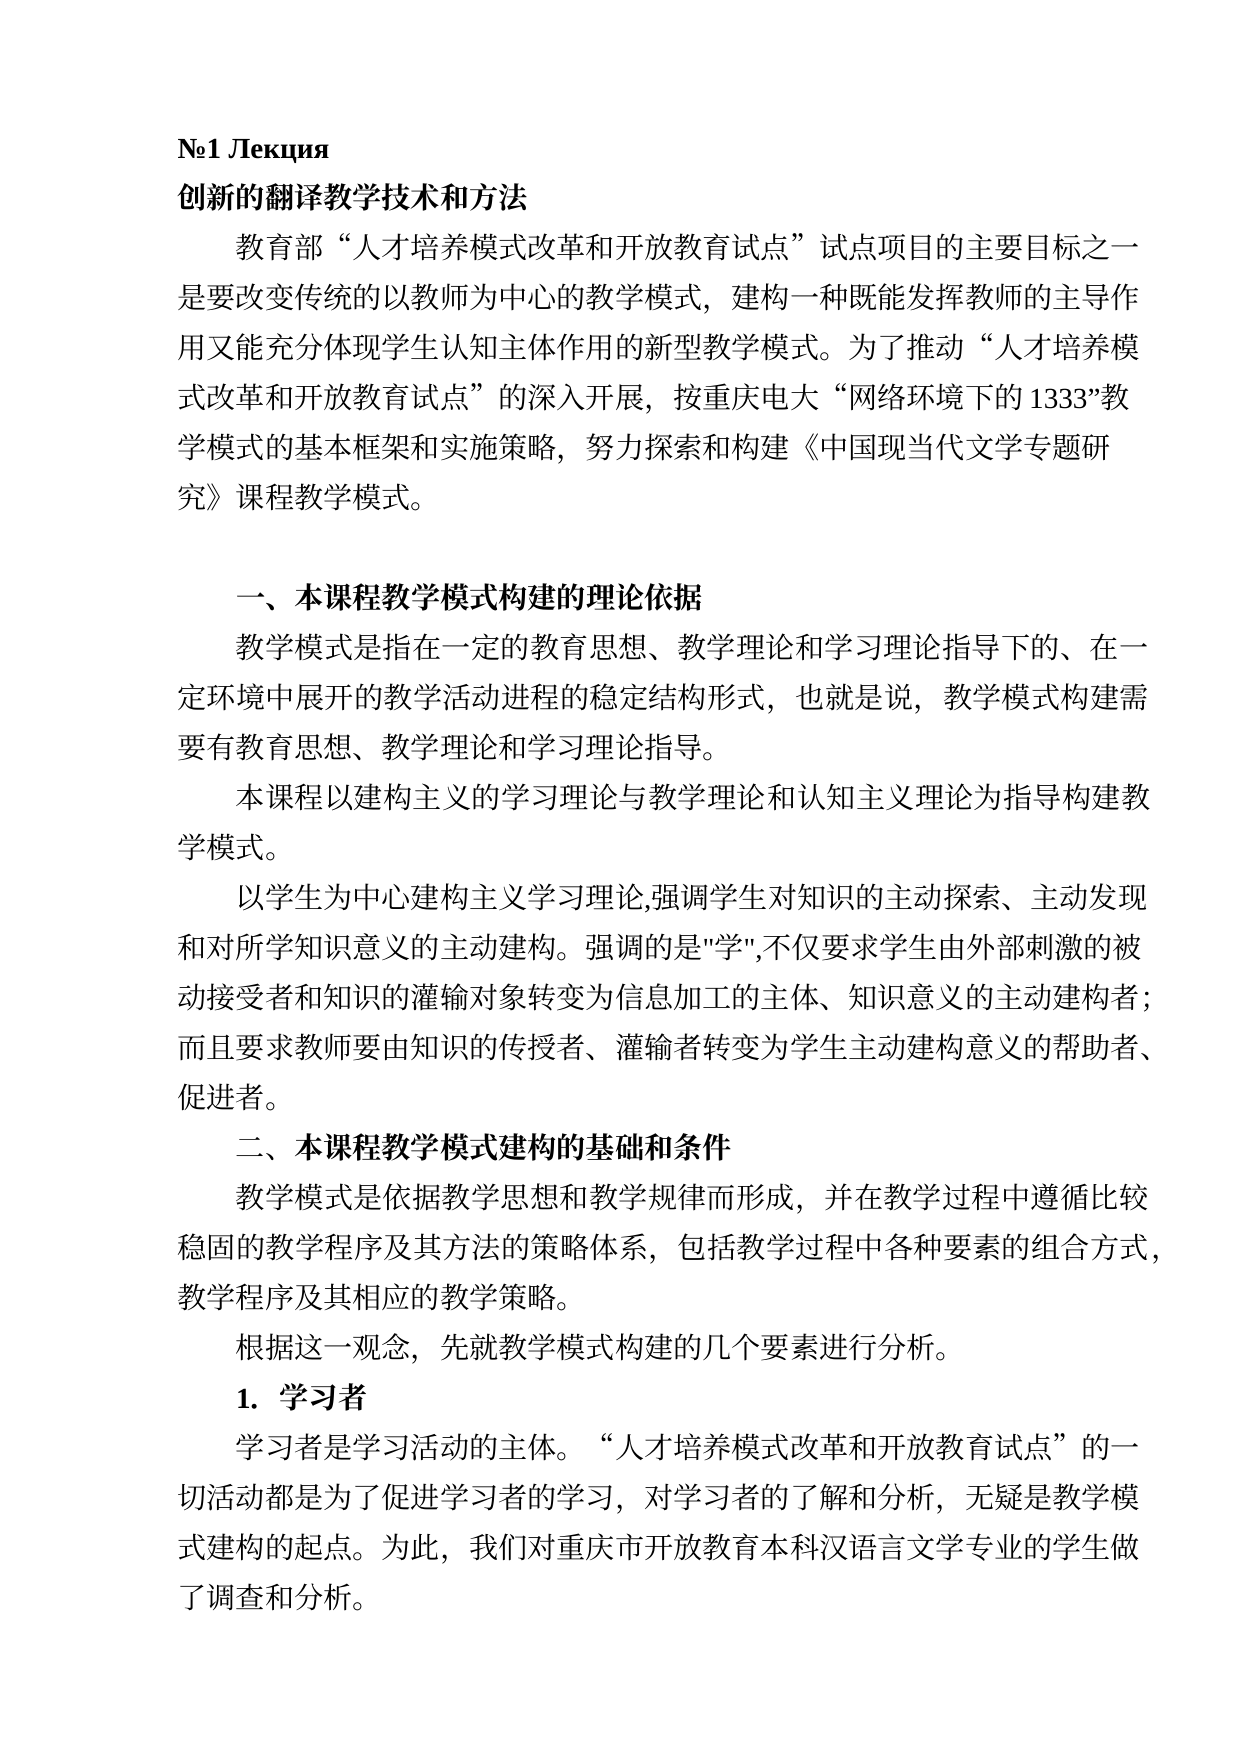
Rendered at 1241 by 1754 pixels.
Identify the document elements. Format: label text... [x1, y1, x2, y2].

text 一、本课程教学模式构建的理论依据 [177, 568, 1152, 618]
text 以学生为中心建构主义学习理论,强调学生对知识的主动探索、主动发现和对所学知识意义的主动建构。强调的是"学",不仅要求学生由外部刺激的被动接受者和知识的灌输对象转变为信息加工的主体、知识意义的主动建构者；而且要求教师要由知识的传授者、灌输者转变为学生主动建构意义的帮助者、促进者。 [177, 868, 1152, 1118]
text 二、本课程教学模式建构的基础和条件 [177, 1118, 1152, 1168]
text 创新的翻译教学技术和方法 [177, 168, 1152, 218]
text 根据这一观念，先就教学模式构建的几个要素进行分析。 [177, 1318, 1152, 1368]
text 教学模式是依据教学思想和教学规律而形成，并在教学过程中遵循比较稳固的教学程序及其方法的策略体系，包括教学过程中各种要素的组合方式，教学程序及其相应的教学策略。 [177, 1168, 1152, 1318]
text 教学模式是指在一定的教育思想、教学理论和学习理论指导下的、在一定环境中展开的教学活动进程的稳定结构形式，也就是说，教学模式构建需要有教育思想、教学理论和学习理论指导。 [177, 618, 1152, 768]
text 学习者是学习活动的主体。“人才培养模式改革和开放教育试点”的一切活动都是为了促进学习者的学习，对学习者的了解和分析，无疑是教学模式建构的起点。为此，我们对重庆市开放教育本科汉语言文学专业的学生做了调查和分析。 [177, 1418, 1152, 1618]
text 本课程以建构主义的学习理论与教学理论和认知主义理论为指导构建教学模式。 [177, 768, 1152, 868]
text №1 Лекция [177, 118, 1152, 168]
text 1．学习者 [177, 1368, 1152, 1418]
text 教育部“人才培养模式改革和开放教育试点”试点项目的主要目标之一是要改变传统的以教师为中心的教学模式，建构一种既能发挥教师的主导作用又能充分体现学生认知主体作用的新型教学模式。为了推动“人才培养模式改革和开放教育试点”的深入开展，按重庆电大“网络环境下的1333”教学模式的基本框架和实施策略，努力探索和构建《中国现当代文学专题研究》课程教学模式。 [177, 218, 1152, 518]
